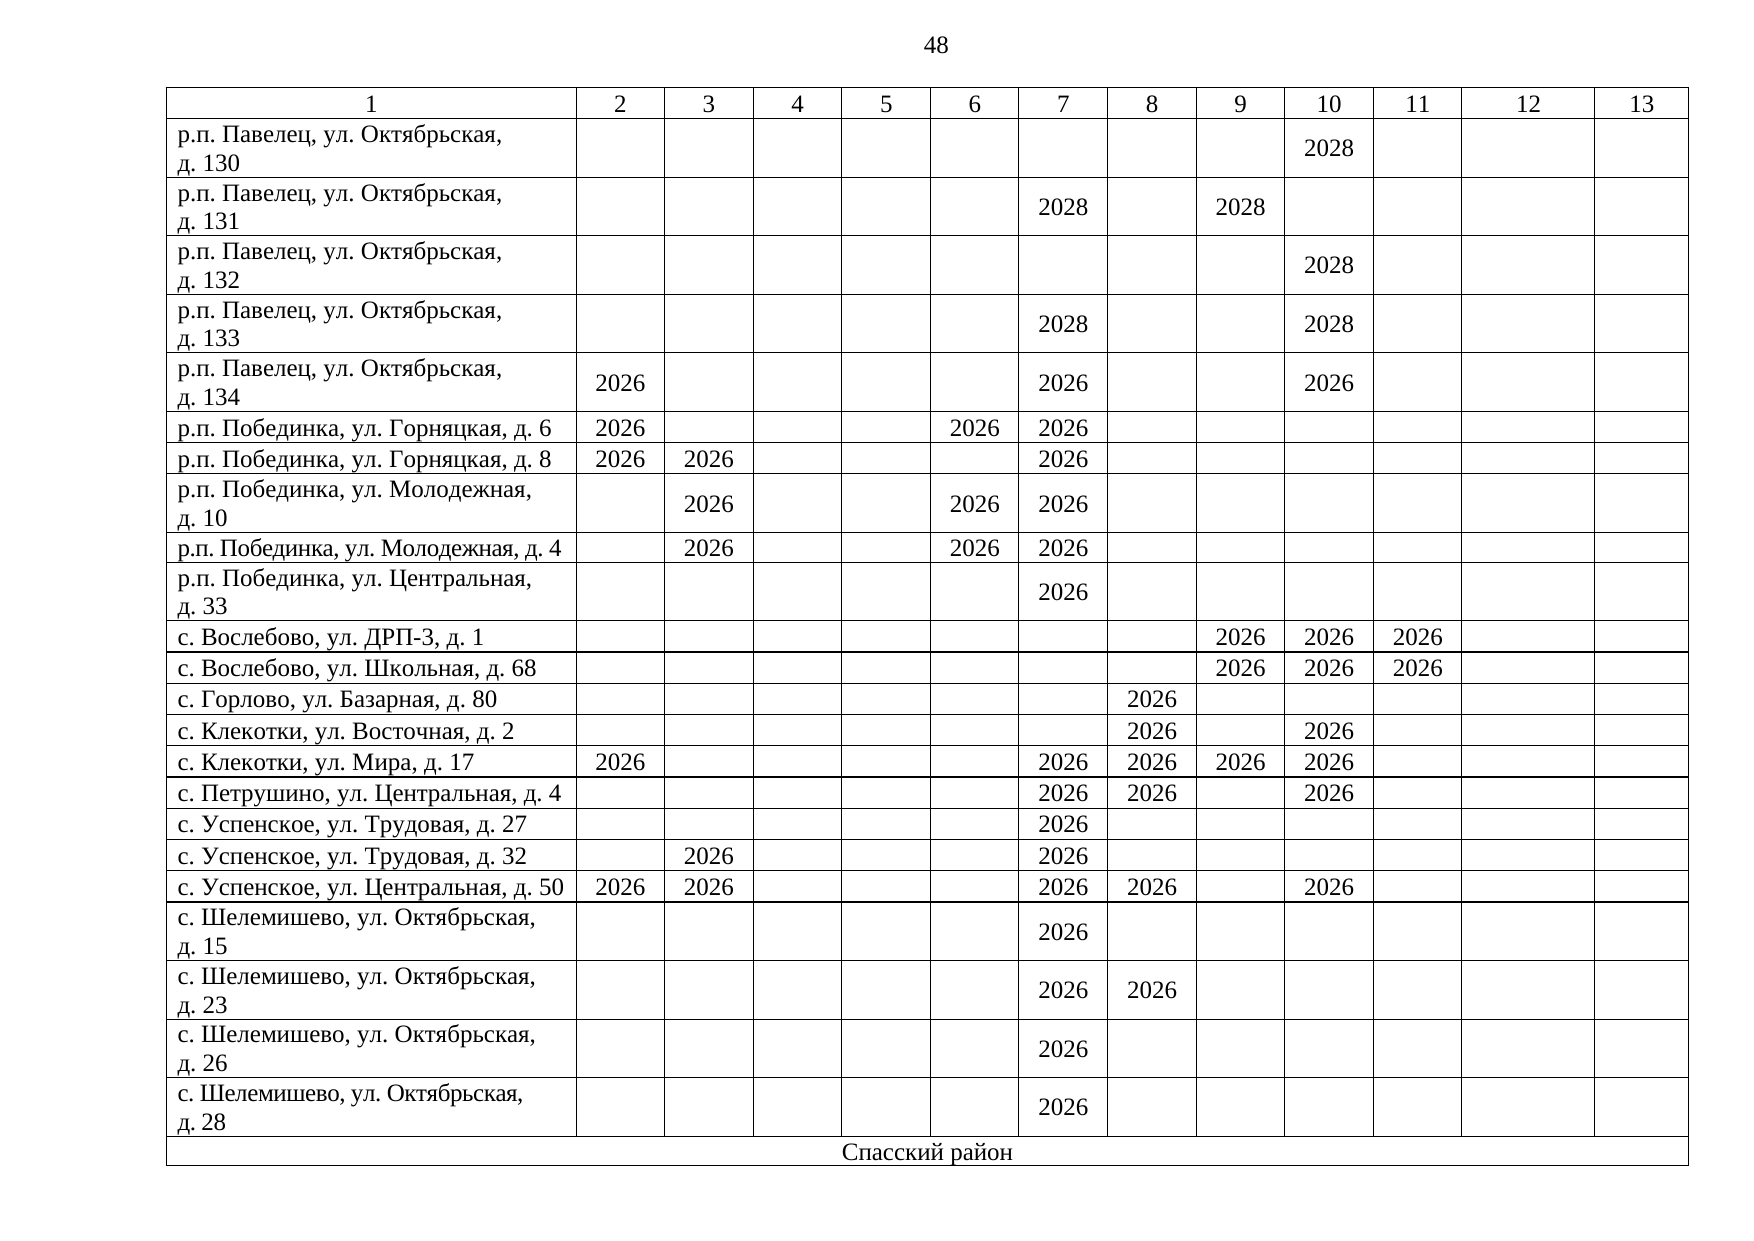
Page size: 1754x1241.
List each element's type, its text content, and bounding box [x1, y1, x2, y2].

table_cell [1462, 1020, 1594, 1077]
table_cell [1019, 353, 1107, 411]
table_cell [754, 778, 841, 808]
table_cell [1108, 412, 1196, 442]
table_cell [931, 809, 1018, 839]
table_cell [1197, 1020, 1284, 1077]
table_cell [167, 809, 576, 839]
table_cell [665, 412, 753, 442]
table_header 11 [1374, 88, 1461, 118]
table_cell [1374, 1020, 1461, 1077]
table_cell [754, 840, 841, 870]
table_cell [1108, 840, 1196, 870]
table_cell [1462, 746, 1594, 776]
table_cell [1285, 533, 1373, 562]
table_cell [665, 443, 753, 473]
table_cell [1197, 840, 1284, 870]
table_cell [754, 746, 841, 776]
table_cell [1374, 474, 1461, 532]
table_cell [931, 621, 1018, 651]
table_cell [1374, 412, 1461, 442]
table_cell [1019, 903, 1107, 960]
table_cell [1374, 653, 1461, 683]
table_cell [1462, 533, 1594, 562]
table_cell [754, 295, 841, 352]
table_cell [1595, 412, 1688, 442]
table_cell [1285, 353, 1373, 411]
table_header 6 [931, 88, 1018, 118]
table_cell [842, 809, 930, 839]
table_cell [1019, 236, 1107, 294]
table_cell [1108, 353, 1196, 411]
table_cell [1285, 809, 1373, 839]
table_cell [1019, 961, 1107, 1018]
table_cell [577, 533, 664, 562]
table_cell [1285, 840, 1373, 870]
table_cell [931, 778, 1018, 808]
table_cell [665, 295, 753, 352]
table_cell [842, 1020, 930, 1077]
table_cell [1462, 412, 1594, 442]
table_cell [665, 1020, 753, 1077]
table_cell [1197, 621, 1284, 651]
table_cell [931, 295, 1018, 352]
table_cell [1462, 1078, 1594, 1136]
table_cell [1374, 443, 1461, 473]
table_header 5 [842, 88, 930, 118]
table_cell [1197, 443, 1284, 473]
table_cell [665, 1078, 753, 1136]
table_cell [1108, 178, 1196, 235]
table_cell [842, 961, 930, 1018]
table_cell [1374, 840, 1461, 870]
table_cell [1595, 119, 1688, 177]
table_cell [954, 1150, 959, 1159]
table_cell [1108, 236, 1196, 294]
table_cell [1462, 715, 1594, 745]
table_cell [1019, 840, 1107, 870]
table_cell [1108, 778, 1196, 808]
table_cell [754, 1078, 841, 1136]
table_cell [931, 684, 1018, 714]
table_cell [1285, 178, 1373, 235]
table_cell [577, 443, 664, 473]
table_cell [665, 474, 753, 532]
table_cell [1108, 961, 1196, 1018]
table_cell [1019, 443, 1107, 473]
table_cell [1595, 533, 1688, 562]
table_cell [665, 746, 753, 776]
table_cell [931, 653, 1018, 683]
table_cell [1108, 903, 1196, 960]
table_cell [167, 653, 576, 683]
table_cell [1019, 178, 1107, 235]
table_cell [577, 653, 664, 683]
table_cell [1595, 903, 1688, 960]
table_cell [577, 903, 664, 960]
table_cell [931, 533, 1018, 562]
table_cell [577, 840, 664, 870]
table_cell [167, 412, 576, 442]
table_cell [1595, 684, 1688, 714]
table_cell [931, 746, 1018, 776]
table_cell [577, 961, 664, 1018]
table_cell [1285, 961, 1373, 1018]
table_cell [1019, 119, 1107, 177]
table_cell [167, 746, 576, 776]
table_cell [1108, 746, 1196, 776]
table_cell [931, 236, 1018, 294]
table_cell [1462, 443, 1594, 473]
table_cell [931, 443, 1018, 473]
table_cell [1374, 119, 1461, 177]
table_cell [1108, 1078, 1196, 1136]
table_header 9 [1197, 88, 1284, 118]
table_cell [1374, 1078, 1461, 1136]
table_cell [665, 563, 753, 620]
table_header 2 [577, 88, 664, 118]
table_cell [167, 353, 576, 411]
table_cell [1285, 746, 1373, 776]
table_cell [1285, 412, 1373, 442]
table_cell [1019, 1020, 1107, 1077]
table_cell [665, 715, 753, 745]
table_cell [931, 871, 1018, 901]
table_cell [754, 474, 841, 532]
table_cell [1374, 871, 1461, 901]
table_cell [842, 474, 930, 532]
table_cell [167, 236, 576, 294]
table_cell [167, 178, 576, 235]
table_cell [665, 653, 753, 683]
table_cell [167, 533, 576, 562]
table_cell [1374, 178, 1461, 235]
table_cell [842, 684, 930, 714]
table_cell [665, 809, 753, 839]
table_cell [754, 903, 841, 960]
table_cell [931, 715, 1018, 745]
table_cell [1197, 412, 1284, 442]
table_header 8 [1108, 88, 1196, 118]
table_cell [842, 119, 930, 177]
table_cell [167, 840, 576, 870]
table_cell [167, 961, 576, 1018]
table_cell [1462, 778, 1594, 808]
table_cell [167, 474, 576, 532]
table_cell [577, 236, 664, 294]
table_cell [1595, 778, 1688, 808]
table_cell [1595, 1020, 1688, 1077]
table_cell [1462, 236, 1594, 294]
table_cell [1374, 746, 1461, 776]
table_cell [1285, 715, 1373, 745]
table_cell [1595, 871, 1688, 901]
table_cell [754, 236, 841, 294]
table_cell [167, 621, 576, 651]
table_header 12 [1462, 88, 1594, 118]
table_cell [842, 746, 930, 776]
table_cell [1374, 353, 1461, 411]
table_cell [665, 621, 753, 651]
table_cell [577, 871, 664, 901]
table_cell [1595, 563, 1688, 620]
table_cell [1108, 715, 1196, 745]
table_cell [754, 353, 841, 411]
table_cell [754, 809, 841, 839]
table_header 3 [665, 88, 753, 118]
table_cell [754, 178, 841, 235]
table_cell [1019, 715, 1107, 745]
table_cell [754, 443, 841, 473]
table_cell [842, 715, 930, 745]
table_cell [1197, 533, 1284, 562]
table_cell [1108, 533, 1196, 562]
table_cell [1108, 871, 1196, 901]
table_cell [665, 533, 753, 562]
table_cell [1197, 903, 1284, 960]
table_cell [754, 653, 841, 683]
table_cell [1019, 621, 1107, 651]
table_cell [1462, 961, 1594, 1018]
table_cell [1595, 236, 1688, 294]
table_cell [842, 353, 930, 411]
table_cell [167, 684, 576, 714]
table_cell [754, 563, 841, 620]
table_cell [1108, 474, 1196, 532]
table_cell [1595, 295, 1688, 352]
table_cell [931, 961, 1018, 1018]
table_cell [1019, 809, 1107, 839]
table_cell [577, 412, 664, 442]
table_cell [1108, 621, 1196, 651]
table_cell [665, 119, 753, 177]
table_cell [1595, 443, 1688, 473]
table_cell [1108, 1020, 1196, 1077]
table_header 4 [754, 88, 841, 118]
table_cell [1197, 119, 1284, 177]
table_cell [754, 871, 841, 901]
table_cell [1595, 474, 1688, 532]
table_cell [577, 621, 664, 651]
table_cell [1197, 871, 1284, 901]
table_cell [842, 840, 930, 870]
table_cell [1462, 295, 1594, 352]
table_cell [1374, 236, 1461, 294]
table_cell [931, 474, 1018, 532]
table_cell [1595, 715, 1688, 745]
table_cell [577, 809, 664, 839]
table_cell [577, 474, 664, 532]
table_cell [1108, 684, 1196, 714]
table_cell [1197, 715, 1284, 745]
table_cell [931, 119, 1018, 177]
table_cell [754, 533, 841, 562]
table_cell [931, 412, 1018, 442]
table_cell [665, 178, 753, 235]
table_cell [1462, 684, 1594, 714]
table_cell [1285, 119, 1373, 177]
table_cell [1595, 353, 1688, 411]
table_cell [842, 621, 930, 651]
table_header 10 [1285, 88, 1373, 118]
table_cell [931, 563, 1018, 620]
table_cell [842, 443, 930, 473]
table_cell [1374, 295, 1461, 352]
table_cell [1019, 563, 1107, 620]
table_header 1 [167, 88, 576, 118]
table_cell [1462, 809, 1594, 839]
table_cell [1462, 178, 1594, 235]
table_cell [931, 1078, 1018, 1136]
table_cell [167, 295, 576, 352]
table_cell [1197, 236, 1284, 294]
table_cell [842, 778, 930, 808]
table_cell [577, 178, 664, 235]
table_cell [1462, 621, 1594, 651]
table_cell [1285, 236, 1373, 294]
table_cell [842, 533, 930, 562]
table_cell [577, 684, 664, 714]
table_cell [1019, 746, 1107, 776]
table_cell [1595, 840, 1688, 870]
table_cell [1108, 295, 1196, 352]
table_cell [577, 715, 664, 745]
table_header 13 [1595, 88, 1688, 118]
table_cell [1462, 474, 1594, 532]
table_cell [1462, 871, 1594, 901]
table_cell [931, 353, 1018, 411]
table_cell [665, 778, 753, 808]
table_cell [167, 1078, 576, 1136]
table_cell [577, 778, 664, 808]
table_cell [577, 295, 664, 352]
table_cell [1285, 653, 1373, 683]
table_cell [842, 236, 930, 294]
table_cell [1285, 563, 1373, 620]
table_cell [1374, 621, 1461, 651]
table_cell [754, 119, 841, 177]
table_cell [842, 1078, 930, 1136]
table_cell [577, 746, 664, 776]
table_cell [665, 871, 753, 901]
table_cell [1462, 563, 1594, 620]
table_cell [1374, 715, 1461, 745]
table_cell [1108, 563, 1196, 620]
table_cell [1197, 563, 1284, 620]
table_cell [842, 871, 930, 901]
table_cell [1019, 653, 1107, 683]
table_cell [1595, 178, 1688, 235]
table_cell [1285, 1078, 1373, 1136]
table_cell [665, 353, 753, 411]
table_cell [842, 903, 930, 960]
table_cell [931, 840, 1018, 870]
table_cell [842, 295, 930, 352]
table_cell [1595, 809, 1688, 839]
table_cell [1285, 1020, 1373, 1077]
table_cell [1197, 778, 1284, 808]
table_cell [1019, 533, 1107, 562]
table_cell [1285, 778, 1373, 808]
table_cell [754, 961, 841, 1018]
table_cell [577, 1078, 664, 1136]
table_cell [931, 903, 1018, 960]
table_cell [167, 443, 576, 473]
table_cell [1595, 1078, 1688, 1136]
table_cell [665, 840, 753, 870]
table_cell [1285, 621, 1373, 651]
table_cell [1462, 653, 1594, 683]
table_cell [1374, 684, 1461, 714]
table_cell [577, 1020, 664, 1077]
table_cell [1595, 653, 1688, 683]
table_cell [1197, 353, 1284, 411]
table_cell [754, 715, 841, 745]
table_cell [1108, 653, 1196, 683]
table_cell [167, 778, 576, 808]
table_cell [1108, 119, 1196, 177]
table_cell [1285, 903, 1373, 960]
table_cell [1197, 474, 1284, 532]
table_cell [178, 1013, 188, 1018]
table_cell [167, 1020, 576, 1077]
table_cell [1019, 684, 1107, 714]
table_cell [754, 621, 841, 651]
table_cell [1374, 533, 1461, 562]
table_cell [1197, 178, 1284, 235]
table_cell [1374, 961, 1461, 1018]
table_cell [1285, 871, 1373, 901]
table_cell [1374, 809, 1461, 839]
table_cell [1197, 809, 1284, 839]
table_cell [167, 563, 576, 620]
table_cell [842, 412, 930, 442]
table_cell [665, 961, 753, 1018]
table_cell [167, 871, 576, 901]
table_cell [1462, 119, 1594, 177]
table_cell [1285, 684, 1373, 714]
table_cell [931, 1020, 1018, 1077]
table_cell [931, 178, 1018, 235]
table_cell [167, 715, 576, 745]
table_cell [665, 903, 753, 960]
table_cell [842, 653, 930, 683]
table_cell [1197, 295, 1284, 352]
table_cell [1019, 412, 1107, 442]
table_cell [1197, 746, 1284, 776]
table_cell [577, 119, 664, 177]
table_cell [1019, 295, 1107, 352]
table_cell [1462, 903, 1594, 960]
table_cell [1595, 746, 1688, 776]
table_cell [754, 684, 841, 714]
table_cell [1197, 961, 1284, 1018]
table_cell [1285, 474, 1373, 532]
table_header 7 [1019, 88, 1107, 118]
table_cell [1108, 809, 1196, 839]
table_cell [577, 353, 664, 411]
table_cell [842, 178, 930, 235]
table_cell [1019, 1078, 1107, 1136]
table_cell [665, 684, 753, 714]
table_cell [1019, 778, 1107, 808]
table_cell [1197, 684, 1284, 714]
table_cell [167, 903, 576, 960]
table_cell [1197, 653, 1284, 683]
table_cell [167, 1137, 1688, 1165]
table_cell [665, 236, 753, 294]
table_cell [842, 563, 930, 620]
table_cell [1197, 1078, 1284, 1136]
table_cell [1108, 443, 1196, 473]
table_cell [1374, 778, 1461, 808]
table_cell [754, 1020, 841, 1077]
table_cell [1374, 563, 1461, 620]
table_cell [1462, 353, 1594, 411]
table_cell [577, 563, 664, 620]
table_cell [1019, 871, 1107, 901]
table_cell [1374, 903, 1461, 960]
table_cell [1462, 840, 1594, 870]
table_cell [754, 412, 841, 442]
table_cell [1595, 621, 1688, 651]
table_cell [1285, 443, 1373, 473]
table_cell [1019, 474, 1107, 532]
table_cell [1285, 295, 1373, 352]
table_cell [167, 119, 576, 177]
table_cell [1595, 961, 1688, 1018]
